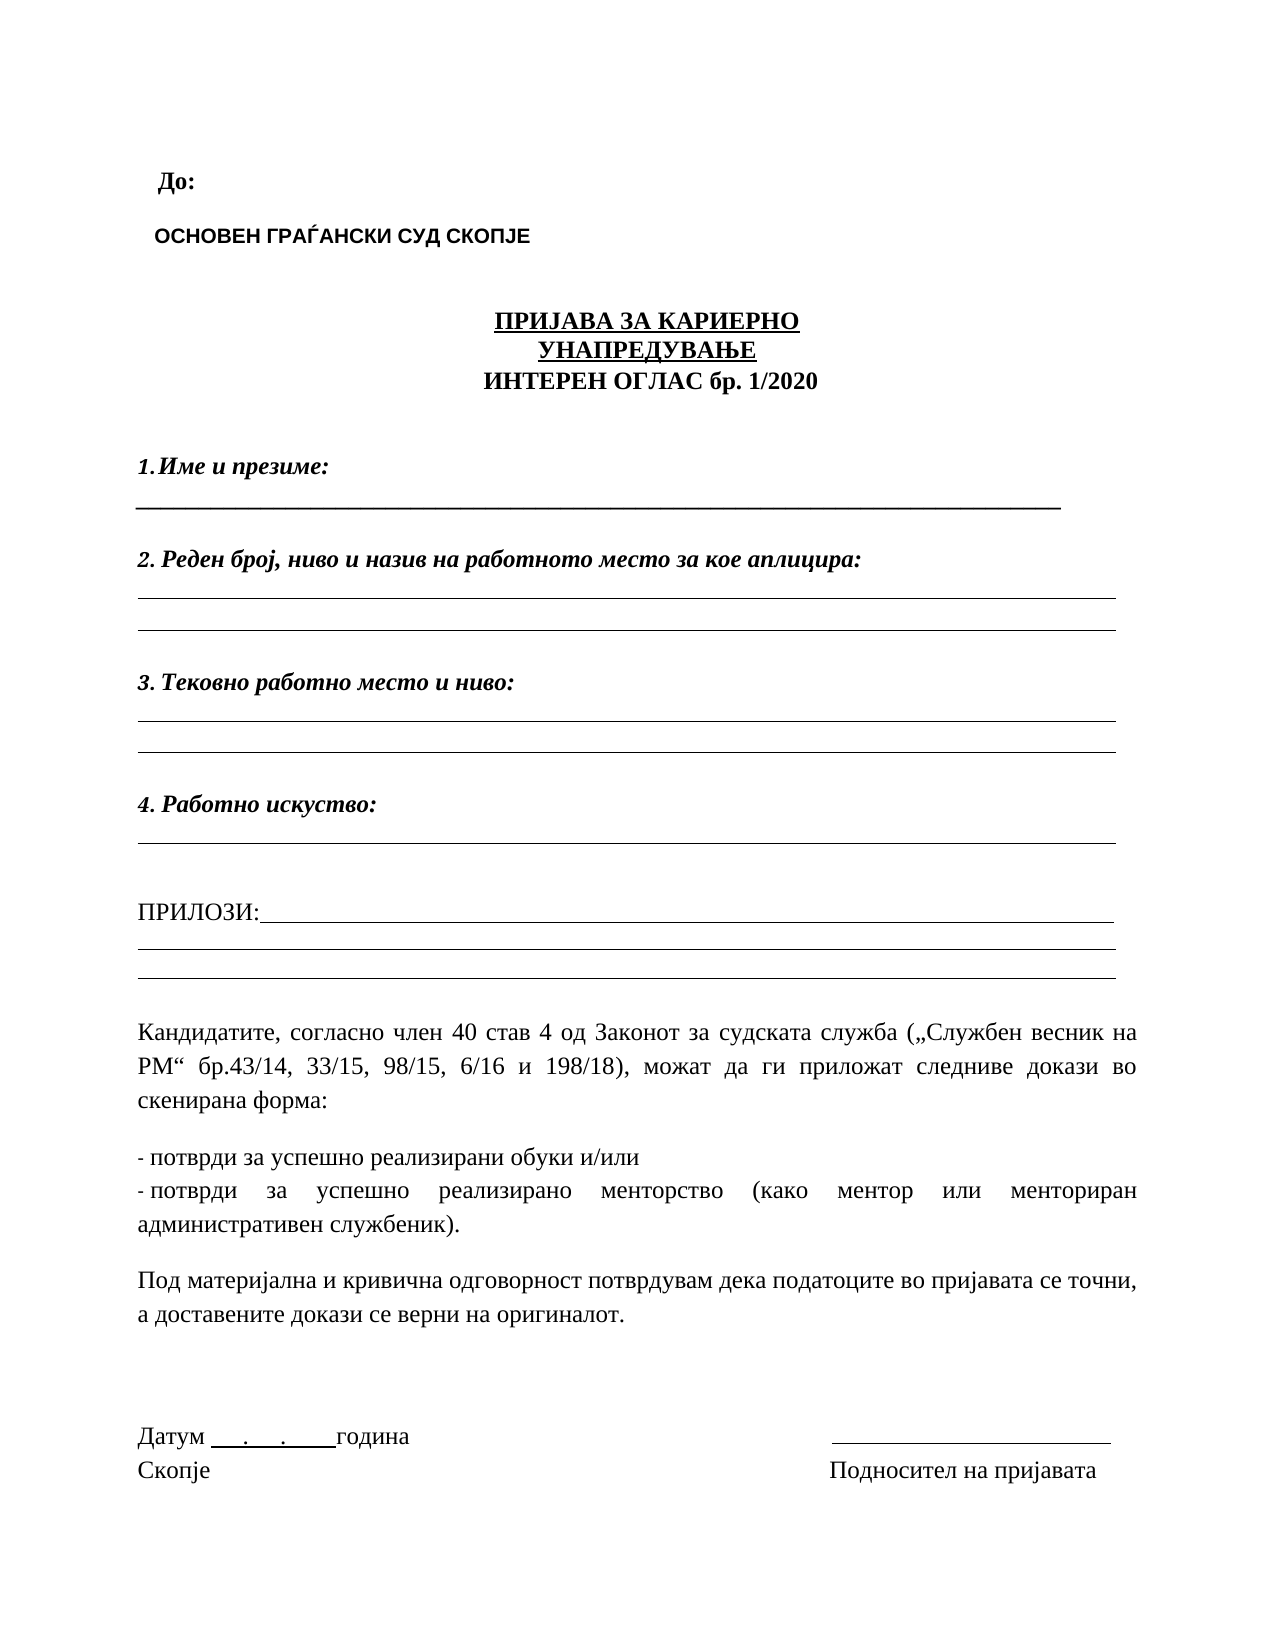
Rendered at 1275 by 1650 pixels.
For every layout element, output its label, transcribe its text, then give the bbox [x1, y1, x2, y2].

text Скопје Подносител на пријавата [137, 1455, 1150, 1483]
list Тековно работно место и ниво: [137, 667, 1150, 696]
text Датум . . година [137, 1421, 1150, 1450]
text ПРИЛОЗИ: [137, 897, 1150, 926]
subtitle ИНТЕРЕН ОГЛАС бр. 1/2020 [425, 366, 876, 394]
text Кандидатите, согласно член 40 став 4 од Законот за судската служба („Службен весник на РМ“ бр.43/14, 33/15, 98/15, 6/16 и 198/18), можат да ги приложат следниве докази во скенирана форма: [137, 1017, 1137, 1114]
text __________________________________________________________________________ [137, 483, 1150, 512]
list потврди за успешно реализирани обуки и/или [137, 1144, 1150, 1170]
subtitle Име и презиме: [137, 451, 1150, 481]
text ОСНОВЕН ГРАЃАНСКИ СУД СКОПЈЕ [79, 224, 1150, 248]
text ПРИЈАВА ЗА КАРИЕРНО УНАПРЕДУВАЊЕ [425, 306, 869, 364]
list Реден број, ниво и назив на работното место за кое аплицира: [137, 544, 1150, 574]
text Под материјална и кривична одговорност потврдувам дека податоците во пријавата се точни, а доставените докази се верни на оригиналот. [137, 1265, 1138, 1328]
subtitle До: [158, 166, 563, 195]
list Работно искуство: [137, 789, 1150, 819]
list потврди за успешно реализирано менторство (како ментор или менториран административен службеник). [137, 1175, 1138, 1238]
